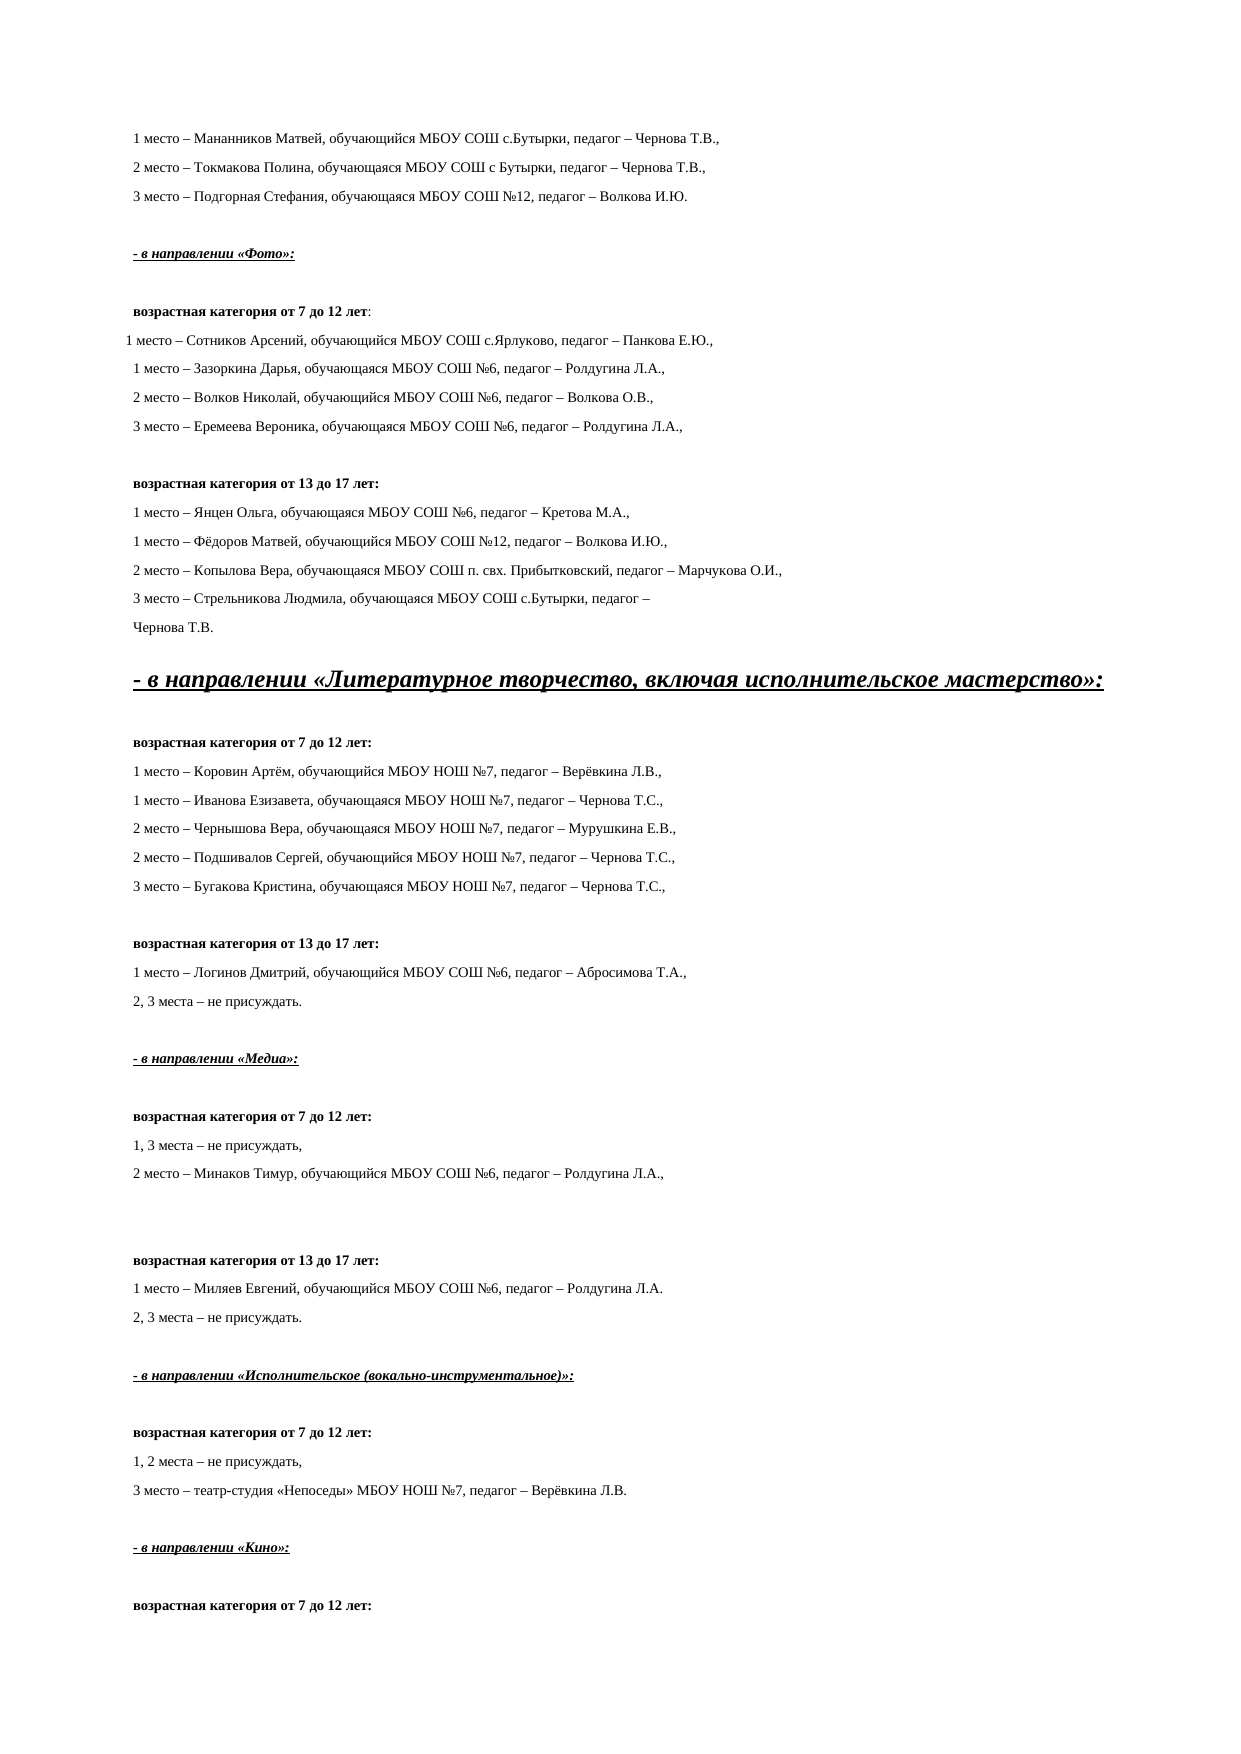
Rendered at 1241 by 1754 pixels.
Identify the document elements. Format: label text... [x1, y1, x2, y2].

text возрастная категория от 7 до 12 лет: [133, 1096, 1152, 1124]
text 2 место – Минаков Тимур, обучающийся МБОУ СОШ №6, педагог – Ролдугина Л.А., [133, 1153, 1152, 1182]
text возрастная категория от 13 до 17 лет: [133, 1239, 1152, 1268]
text - в направлении «Фото»: [133, 233, 1152, 262]
text 2 место – Подшивалов Сергей, обучающийся МБОУ НОШ №7, педагог – Чернова Т.С., [133, 837, 1152, 866]
text 1 место – Логинов Дмитрий, обучающийся МБОУ СОШ №6, педагог – Абросимова Т.А., [133, 952, 1152, 981]
text 2 место – Волков Николай, обучающийся МБОУ СОШ №6, педагог – Волкова О.В., [133, 377, 1152, 406]
text возрастная категория от 7 до 12 лет: [133, 1584, 1152, 1613]
text 2, 3 места – не присуждать. [133, 981, 1152, 1009]
text 1 место – Зазоркина Дарья, обучающаяся МБОУ СОШ №6, педагог – Ролдугина Л.А., [133, 348, 1152, 377]
text 3 место – Бугакова Кристина, обучающаяся МБОУ НОШ №7, педагог – Чернова Т.С., [133, 866, 1152, 894]
text 1, 3 места – не присуждать, [133, 1124, 1152, 1153]
text 2 место – Чернышова Вера, обучающаяся МБОУ НОШ №7, педагог – Мурушкина Е.В., [133, 808, 1152, 837]
text - в направлении «Литературное творчество, включая исполнительское мастерство»: [133, 664, 1152, 693]
text 1 место – Фёдоров Матвей, обучающийся МБОУ СОШ №12, педагог – Волкова И.Ю., [133, 521, 1152, 549]
text 1 место – Коровин Артём, обучающийся МБОУ НОШ №7, педагог – Верёвкина Л.В., [133, 751, 1152, 779]
text 3 место – Подгорная Стефания, обучающаяся МБОУ СОШ №12, педагог – Волкова И.Ю. [133, 176, 1152, 204]
text 1 место – Иванова Езизавета, обучающаяся МБОУ НОШ №7, педагог – Чернова Т.С., [133, 779, 1152, 808]
text возрастная категория от 7 до 12 лет: [133, 291, 1152, 319]
text возрастная категория от 13 до 17 лет: [133, 923, 1152, 952]
text 1, 2 места – не присуждать, [133, 1441, 1152, 1469]
text 1 место – Мананников Матвей, обучающийся МБОУ СОШ с.Бутырки, педагог – Чернова Т.В., [133, 118, 1152, 147]
text 3 место – Стрельникова Людмила, обучающаяся МБОУ СОШ с.Бутырки, педагог – [133, 578, 1152, 607]
text 2 место – Копылова Вера, обучающаяся МБОУ СОШ п. свх. Прибытковский, педагог – Марчукова О.И., [133, 549, 1152, 578]
text возрастная категория от 7 до 12 лет: [133, 1412, 1152, 1441]
text 2, 3 места – не присуждать. [133, 1297, 1152, 1326]
text возрастная категория от 13 до 17 лет: [133, 463, 1152, 492]
text - в направлении «Кино»: [133, 1527, 1152, 1556]
text 2 место – Токмакова Полина, обучающаяся МБОУ СОШ с Бутырки, педагог – Чернова Т.В., [133, 147, 1152, 176]
text возрастная категория от 7 до 12 лет: [133, 722, 1152, 751]
text 3 место – театр-студия «Непоседы» МБОУ НОШ №7, педагог – Верёвкина Л.В. [133, 1469, 1152, 1498]
text 1 место – Миляев Евгений, обучающийся МБОУ СОШ №6, педагог – Ролдугина Л.А. [133, 1268, 1152, 1297]
text - в направлении «Медиа»: [133, 1038, 1152, 1067]
text 1 место – Сотников Арсений, обучающийся МБОУ СОШ с.Ярлуково, педагог – Панкова Е.Ю., [118, 319, 1152, 348]
text 1 место – Янцен Ольга, обучающаяся МБОУ СОШ №6, педагог – Кретова М.А., [133, 492, 1152, 521]
text 3 место – Еремеева Вероника, обучающаяся МБОУ СОШ №6, педагог – Ролдугина Л.А., [133, 406, 1152, 434]
text Чернова Т.В. [133, 607, 1152, 636]
text - в направлении «Исполнительское (вокально-инструментальное)»: [133, 1354, 1152, 1383]
